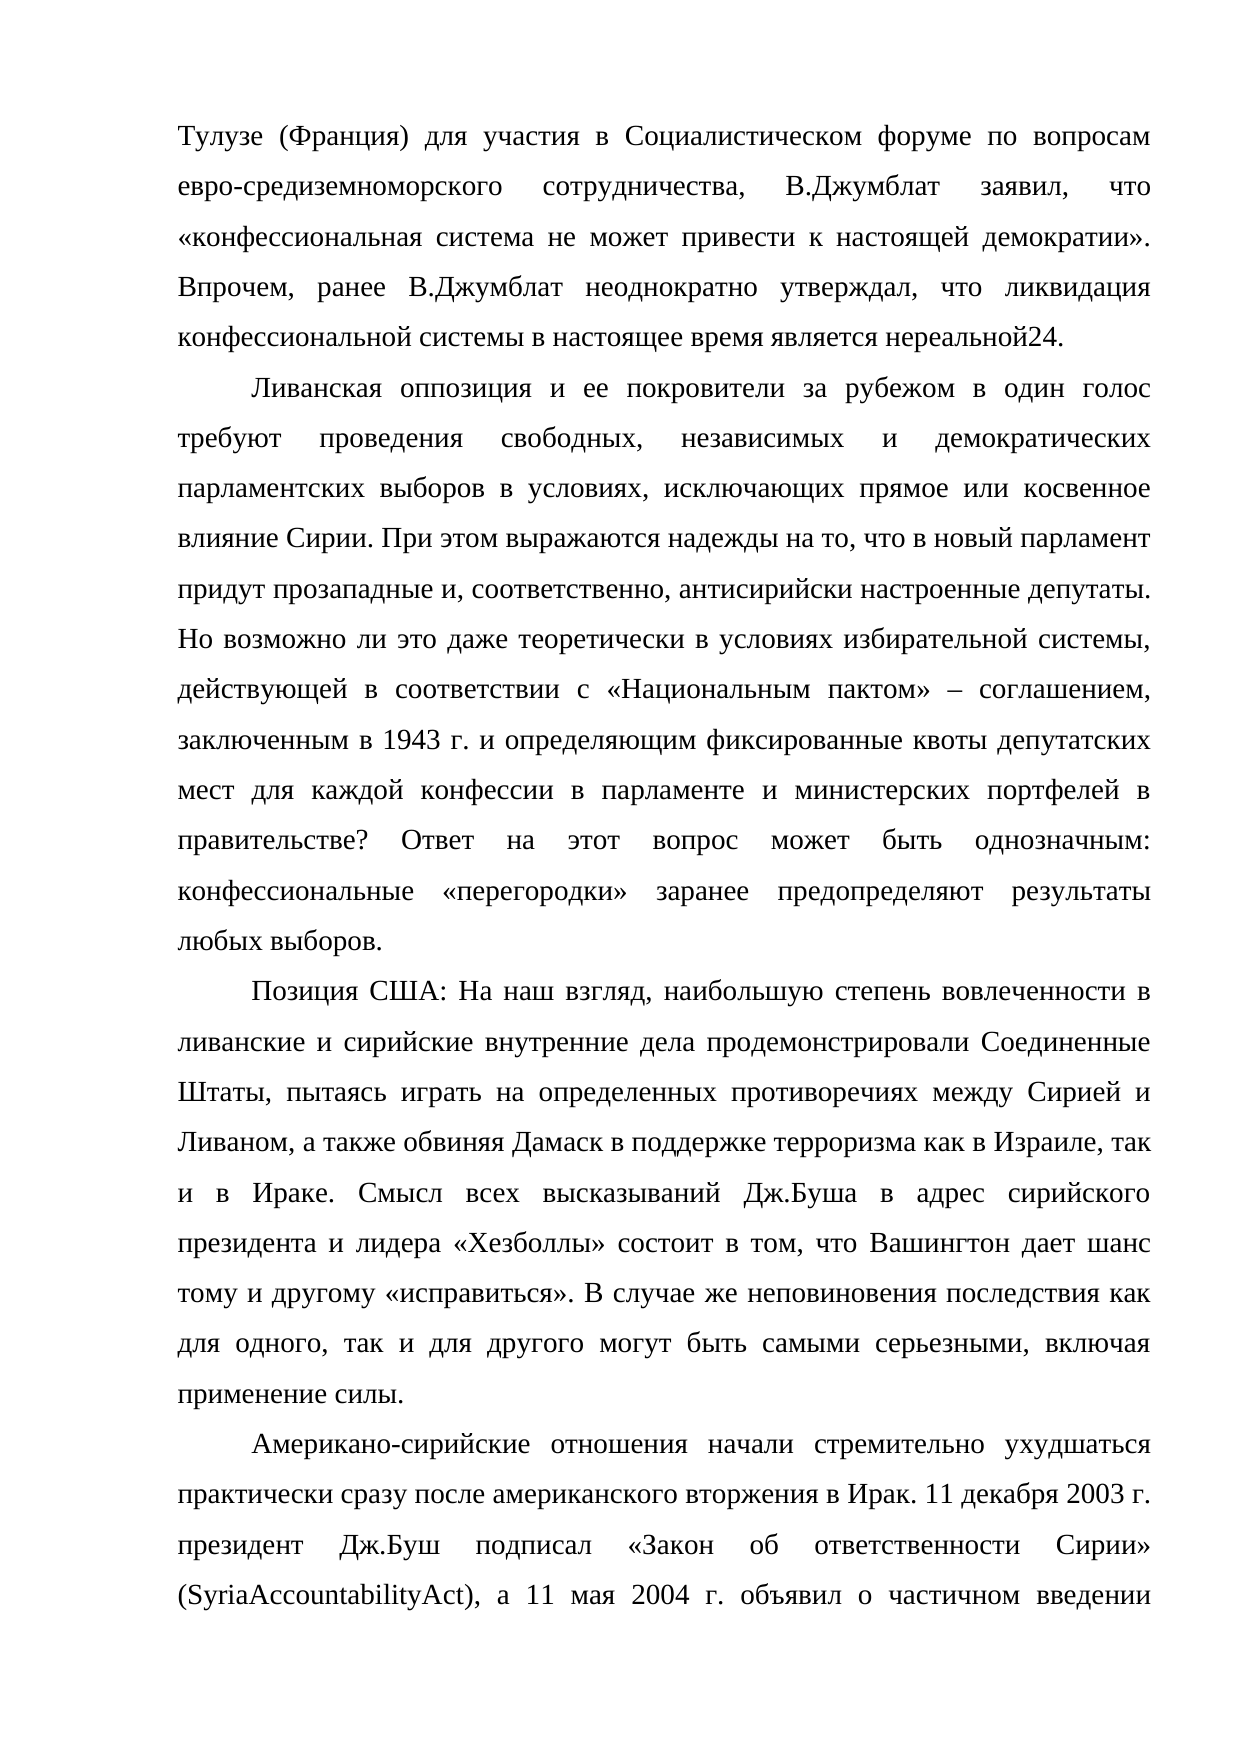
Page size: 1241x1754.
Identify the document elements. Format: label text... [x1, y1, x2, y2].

text Позиция США: На наш взгляд, наибольшую степень вовлеченности в ливанские и сирийские внутренние дела продемонстрировали Соединенные Штаты, пытаясь играть на определенных противоречиях между Сирией и Ливаном, а также обвиняя Дамаск в поддержке терроризма как в Израиле, так и в Ираке. Смысл всех высказываний Дж.Буша в адрес сирийского президента и лидера «Хезболлы» состоит в том, что Вашингтон дает шанс тому и другому «исправиться». В случае же неповиновения последствия как для одного, так и для другого могут быть самыми серьезными, включая применение силы. [177, 973, 1152, 1409]
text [177, 1426, 1152, 1611]
text Ливанская оппозиция и ее покровители за рубежом в один голос требуют проведения свободных, независимых и демократических парламентских выборов в условиях, исключающих прямое или косвенное влияние Сирии. При этом выражаются надежды на то, что в новый парламент придут прозападные и, соответственно, антисирийски настроенные депутаты. Но возможно ли это даже теоретически в условиях избирательной системы, действующей в соответствии с «Национальным пактом» – соглашением, заключенным в 1943 г. и определяющим фиксированные квоты депутатских мест для каждой конфессии в парламенте и министерских портфелей в правительстве? Ответ на этот вопрос может быть однозначным: конфессиональные «перегородки» заранее предопределяют результаты любых выборов. [177, 370, 1152, 957]
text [177, 118, 1152, 353]
